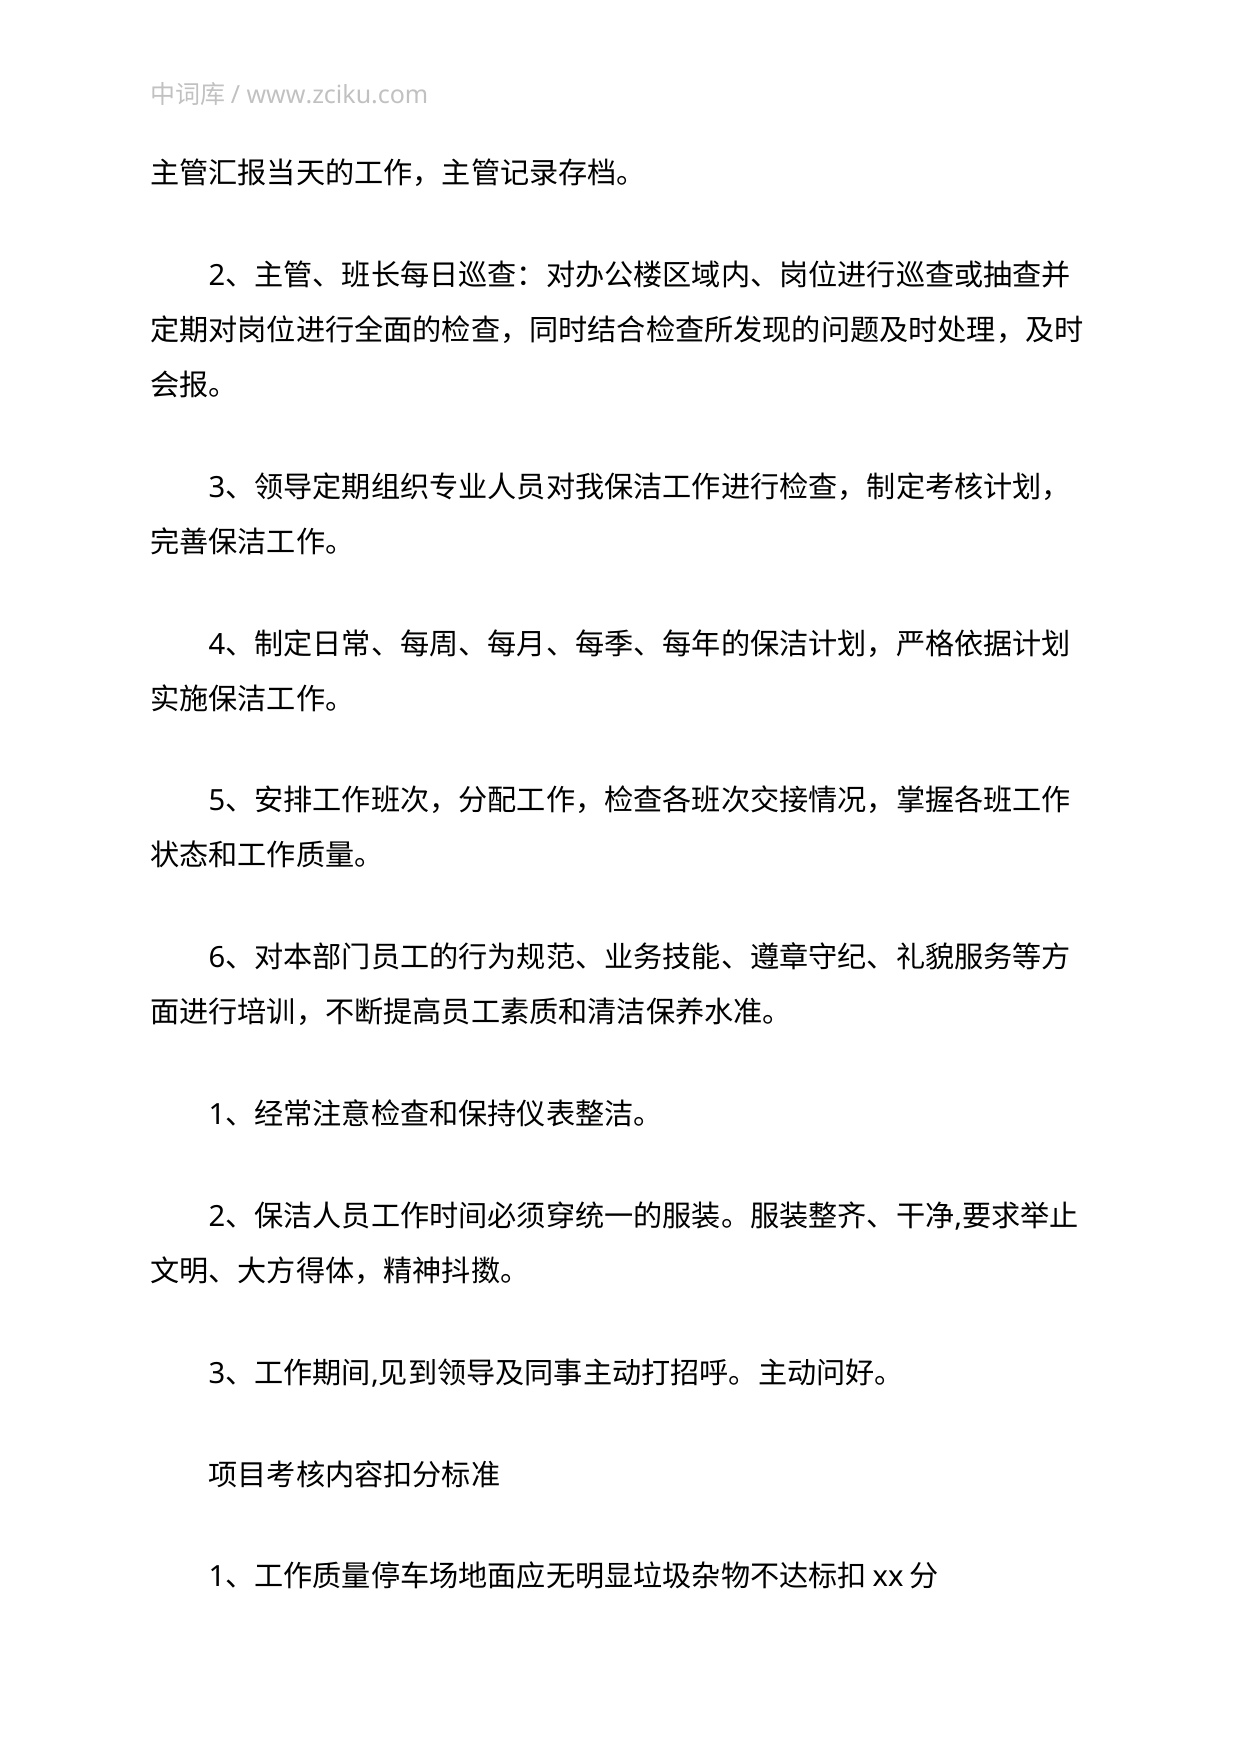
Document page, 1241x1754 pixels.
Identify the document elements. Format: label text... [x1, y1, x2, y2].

text 6、对本部门员工的行为规范、业务技能、遵章守纪、礼貌服务等方面进行培训，不断提高员工素质和清洁保养水准。 [150, 934, 1090, 1031]
text 4、制定日常、每周、每月、每季、每年的保洁计划，严格依据计划实施保洁工作。 [150, 620, 1090, 717]
text 项目考核内容扣分标准 [150, 1451, 1090, 1493]
text 2、保洁人员工作时间必须穿统一的服装。服装整齐、干净,要求举止文明、大方得体，精神抖擞。 [150, 1192, 1090, 1290]
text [150, 150, 1090, 192]
text 1、经常注意检查和保持仪表整洁。 [150, 1091, 1090, 1133]
text 3、领导定期组织专业人员对我保洁工作进行检查，制定考核计划，完善保洁工作。 [150, 463, 1090, 561]
text 3、工作期间,见到领导及同事主动打招呼。主动问好。 [150, 1349, 1090, 1392]
text 1、工作质量停车场地面应无明显垃圾杂物不达标扣xx分 [150, 1553, 1090, 1595]
text 2、主管、班长每日巡查：对办公楼区域内、岗位进行巡查或抽查并定期对岗位进行全面的检查，同时结合检查所发现的问题及时处理，及时会报。 [150, 252, 1090, 404]
text 5、安排工作班次，分配工作，检查各班次交接情况，掌握各班工作状态和工作质量。 [150, 777, 1090, 874]
